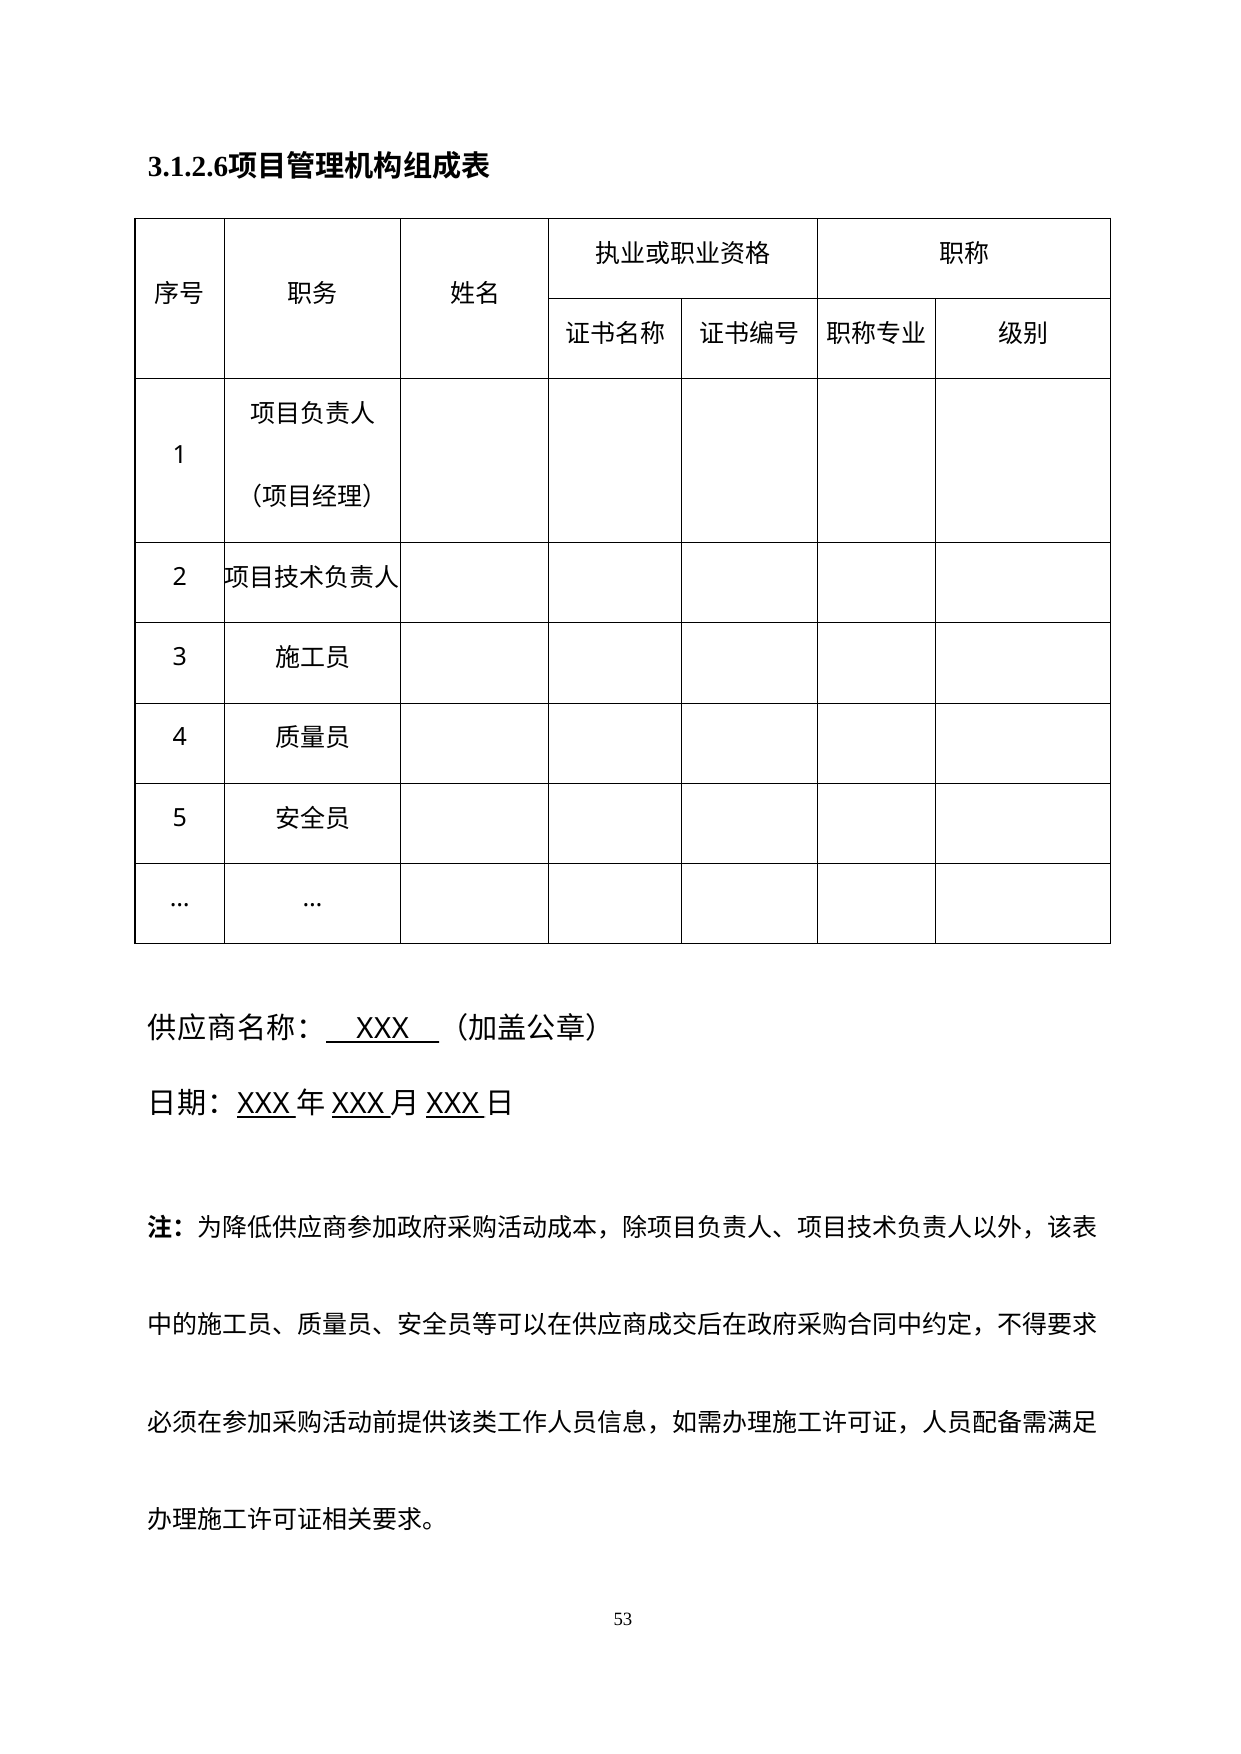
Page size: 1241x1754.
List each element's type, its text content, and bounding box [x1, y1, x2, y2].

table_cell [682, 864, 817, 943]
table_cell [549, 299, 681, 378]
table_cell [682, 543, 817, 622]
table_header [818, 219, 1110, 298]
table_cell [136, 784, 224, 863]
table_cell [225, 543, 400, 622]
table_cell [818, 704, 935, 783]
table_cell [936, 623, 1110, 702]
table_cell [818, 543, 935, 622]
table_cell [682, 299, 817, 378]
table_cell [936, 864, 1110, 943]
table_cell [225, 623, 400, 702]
text 注：为降低供应商参加政府采购活动成本，除项目负责人、项目技术负责人以外，该表中的施工员、质量员、安全员等可以在供应商成交后在政府采购合同中约定，不得要求必须在参加采购活动前提供该类工作人员信息，如需办理施工许可证，人员配备需满足办理施工许可证相关要求。 [148, 1193, 1098, 1551]
text 日期：XXX年XXX月XXX日 [148, 1080, 1098, 1122]
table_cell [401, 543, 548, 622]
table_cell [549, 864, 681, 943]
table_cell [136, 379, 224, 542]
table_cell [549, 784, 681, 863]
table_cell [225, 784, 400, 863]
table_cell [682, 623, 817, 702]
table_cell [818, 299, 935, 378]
subtitle 项目管理机构组成表 [148, 132, 1098, 197]
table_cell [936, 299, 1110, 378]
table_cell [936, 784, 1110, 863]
table_header 职务 [225, 219, 400, 378]
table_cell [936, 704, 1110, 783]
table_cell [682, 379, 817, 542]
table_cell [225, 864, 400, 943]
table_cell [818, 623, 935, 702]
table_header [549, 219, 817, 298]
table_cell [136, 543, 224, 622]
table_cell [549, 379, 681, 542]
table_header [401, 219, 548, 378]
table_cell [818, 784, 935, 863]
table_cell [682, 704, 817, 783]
text 供应商名称： XXX （加盖公章） [148, 994, 1098, 1059]
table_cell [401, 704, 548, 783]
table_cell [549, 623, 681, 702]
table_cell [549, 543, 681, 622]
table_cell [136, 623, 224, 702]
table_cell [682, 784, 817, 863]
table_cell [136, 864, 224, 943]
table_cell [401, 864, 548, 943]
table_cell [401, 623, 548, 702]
table_header 序号 [136, 219, 224, 378]
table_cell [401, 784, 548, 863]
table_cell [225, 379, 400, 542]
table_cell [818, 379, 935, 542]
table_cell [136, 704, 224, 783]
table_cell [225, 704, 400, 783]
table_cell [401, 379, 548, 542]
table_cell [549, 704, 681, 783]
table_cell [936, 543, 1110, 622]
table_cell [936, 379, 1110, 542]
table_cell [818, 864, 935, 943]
